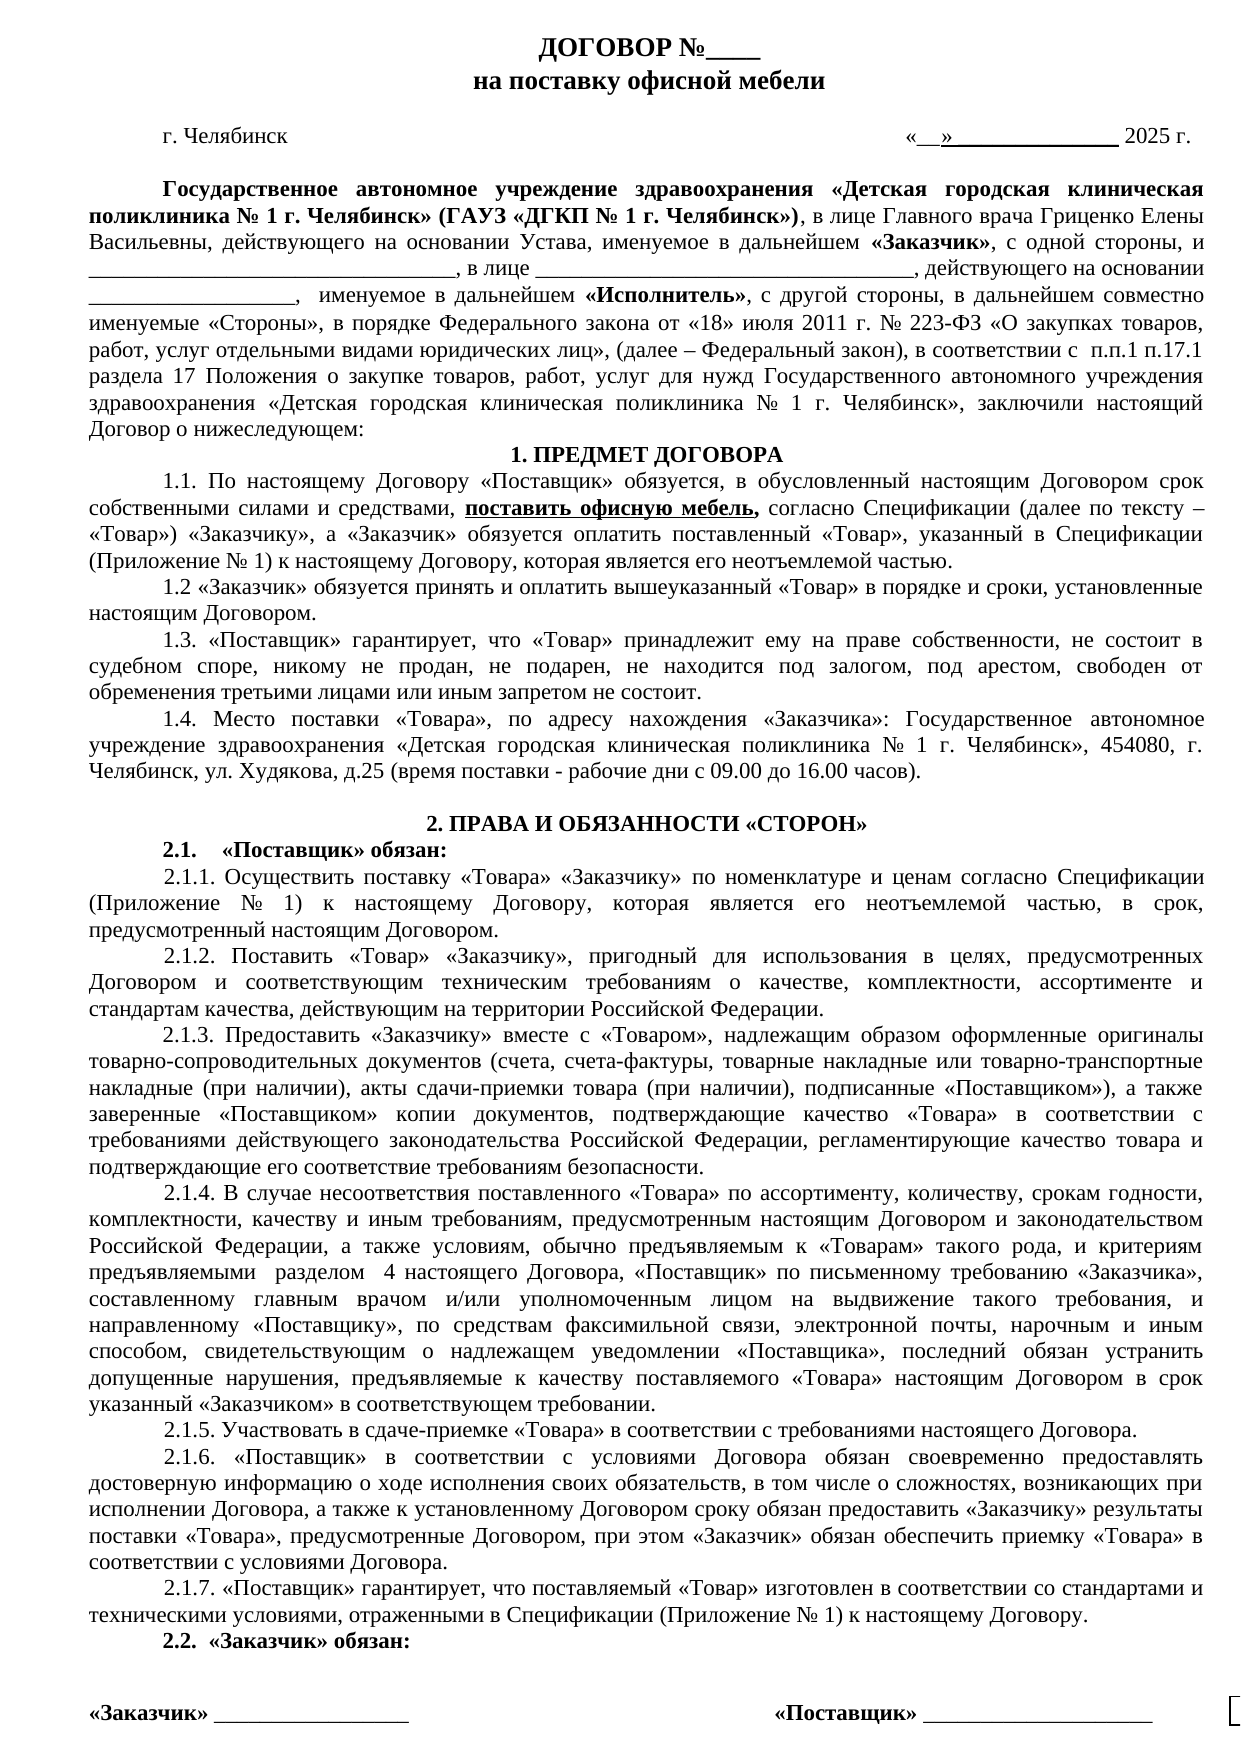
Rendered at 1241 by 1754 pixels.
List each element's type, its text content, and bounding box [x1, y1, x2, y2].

text 2.1.6. «Поставщик» в соответствии с условиями Договора обязан своевременно предоставлять достоверную информацию о ходе исполнения своих обязательств, в том числе о сложностях, возникающих при исполнении Договора, а также к установленному Договором сроку обязан предоставить «Заказчику» результаты поставки «Товара», предусмотренные Договором, при этом «Заказчик» обязан обеспечить приемку «Товара» в соответствии с условиями Договора. [89, 1443, 1205, 1574]
text 1.1. По настоящему Договору «Поставщик» обязуется, в обусловленный настоящим Договором срок собственными силами и средствами, поставить офисную мебель, согласно Спецификации (далее по тексту – «Товар») «Заказчику», а «Заказчик» обязуется оплатить поставленный «Товар», указанный в Спецификации (Приложение № 1) к настоящему Договору, которая является его неотъемлемой частью. [89, 468, 1205, 573]
text 2.1.1. Осуществить поставку «Товара» «Заказчику» по номенклатуре и ценам согласно Спецификации (Приложение № 1) к настоящему Договору, которая является его неотъемлемой частью, в срок, предусмотренный настоящим Договором. [89, 863, 1205, 942]
text 1. ПРЕДМЕТ ДОГОВОРА [89, 441, 1205, 468]
subtitle ДОГОВОР №____ [89, 29, 1209, 63]
text 2.1.2. Поставить «Товар» «Заказчику», пригодный для использования в целях, предусмотренных Договором и соответствующим техническим требованиям о качестве, комплектности, ассортименте и стандартам качества, действующим на территории Российской Федерации. [89, 942, 1205, 1021]
text 2.1. «Поставщик» обязан: [89, 837, 1205, 863]
subtitle на поставку офисной мебели [89, 63, 1209, 96]
text 2.1.7. «Поставщик» гарантирует, что поставляемый «Товар» изготовлен в соответствии со стандартами и техническими условиями, отраженными в Спецификации (Приложение № 1) к настоящему Договору. [89, 1574, 1205, 1627]
text 1.3. «Поставщик» гарантирует, что «Товар» принадлежит ему на праве собственности, не состоит в судебном споре, никому не продан, не подарен, не находится под залогом, под арестом, свободен от обременения третьими лицами или иным запретом не состоит. [89, 626, 1205, 705]
text 2.1.4. В случае несоответствия поставленного «Товара» по ассортименту, количеству, срокам годности, комплектности, качеству и иным требованиям, предусмотренным настоящим Договором и законодательством Российской Федерации, а также условиям, обычно предъявляемым к «Товарам» такого рода, и критериям предъявляемыми разделом 4 настоящего Договора, «Поставщик» по письменному требованию «Заказчика», составленному главным врачом и/или уполномоченным лицом на выдвижение такого требования, и направленному «Поставщику», по средствам факсимильной связи, электронной почты, нарочным и иным способом, свидетельствующим о надлежащем уведомлении «Поставщика», последний обязан устранить допущенные нарушения, предъявляемые к качеству поставляемого «Товара» настоящим Договором в срок указанный «Заказчиком» в соответствующем требовании. [89, 1179, 1205, 1416]
text г. Челябинск «__» ______________ 2025 г. [89, 123, 1205, 149]
text 2.1.3. Предоставить «Заказчику» вместе с «Товаром», надлежащим образом оформленные оригиналы товарно-сопроводительных документов (счета, счета-фактуры, товарные накладные или товарно-транспортные накладные (при наличии), акты сдачи-приемки товара (при наличии), подписанные «Поставщиком»), а также заверенные «Поставщиком» копии документов, подтверждающие качество «Товара» в соответствии с требованиями действующего законодательства Российской Федерации, регламентирующие качество товара и подтверждающие его соответствие требованиям безопасности. [89, 1021, 1205, 1179]
text 2.1.5. Участвовать в сдаче-приемке «Товара» в соответствии с требованиями настоящего Договора. [89, 1416, 1205, 1443]
text Государственное автономное учреждение здравоохранения «Детская городская клиническая поликлиника № 1 г. Челябинск» (ГАУЗ «ДГКП № 1 г. Челябинск»), в лице Главного врача Гриценко Елены Васильевны, действующего на основании Устава, именуемое в дальнейшем «Заказчик», с одной стороны, и ________________________________, в лице _________________________________, действующего на основании __________________, именуемое в дальнейшем «Исполнитель», с другой стороны, в дальнейшем совместно именуемые «Стороны», в порядке Федерального закона от «18» июля 2011 г. № 223-ФЗ «О закупках товаров, работ, услуг отдельными видами юридических лиц», (далее – Федеральный закон), в соответствии с п.п.1 п.17.1 раздела 17 Положения о закупке товаров, работ, услуг для нужд Государственного автономного учреждения здравоохранения «Детская городская клиническая поликлиника № 1 г. Челябинск», заключили настоящий Договор о нижеследующем: [89, 175, 1205, 441]
text 1.2 «Заказчик» обязуется принять и оплатить вышеуказанный «Товар» в порядке и сроки, установленные настоящим Договором. [89, 573, 1205, 626]
text 2. ПРАВА И ОБЯЗАННОСТИ «СТОРОН» [89, 810, 1205, 837]
text 1.4. Место поставки «Товара», по адресу нахождения «Заказчика»: Государственное автономное учреждение здравоохранения «Детская городская клиническая поликлиника № 1 г. Челябинск», 454080, г. Челябинск, ул. Худякова, д.25 (время поставки - рабочие дни с 09.00 до 16.00 часов). [89, 705, 1205, 784]
text 2.2. «Заказчик» обязан: [89, 1627, 1205, 1653]
